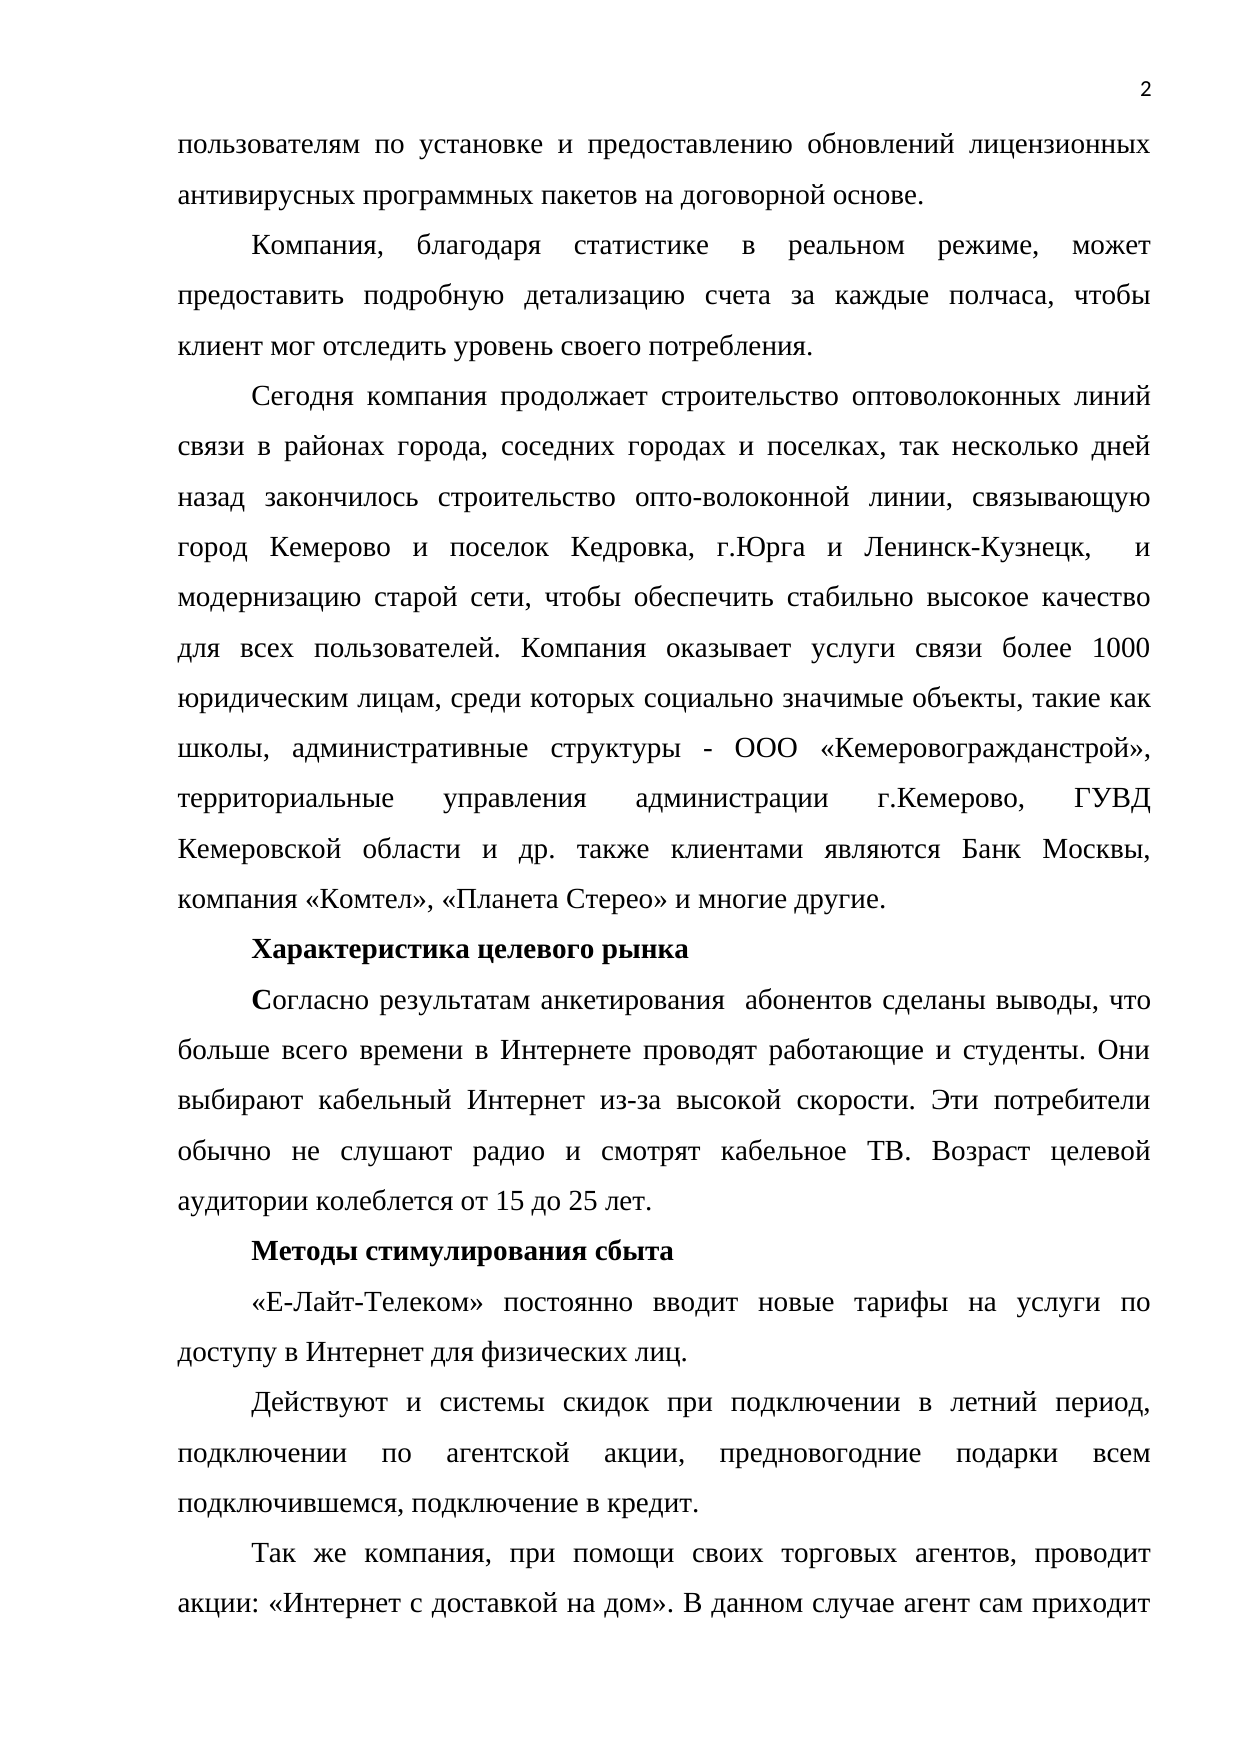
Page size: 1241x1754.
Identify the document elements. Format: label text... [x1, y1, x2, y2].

text Сегодня компания продолжает строительство оптоволоконных линий связи в районах города, соседних городах и поселках, так несколько дней назад закончилось строительство опто-волоконной линии, связывающую город Кемерово и поселок Кедровка, г.Юрга и Ленинск-Кузнецк, и модернизацию старой сети, чтобы обеспечить стабильно высокое качество для всех пользователей. Компания оказывает услуги связи более 1000 юридическим лицам, среди которых социально значимые объекты, такие как школы, административные структуры - ООО «Кемеровогражданстрой», территориальные управления администрации г.Кемерово, ГУВД Кемеровской области и др. также клиентами являются Банк Москвы, компания «Комтел», «Планета Стерео» и многие другие. [177, 378, 1152, 915]
text Характеристика целевого рынка [177, 932, 1152, 965]
text Методы стимулирования сбыта [177, 1233, 1152, 1267]
text «Е-Лайт-Телеком» постоянно вводит новые тарифы на услуги по доступу в Интернет для физических лиц. [177, 1284, 1152, 1368]
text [177, 1535, 1152, 1619]
text Действуют и системы скидок при подключении в летний период, подключении по агентской акции, предновогодние подарки всем подключившемся, подключение в кредит. [177, 1384, 1152, 1518]
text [177, 127, 1152, 210]
text Согласно результатам анкетирования абонентов сделаны выводы, что больше всего времени в Интернете проводят работающие и студенты. Они выбирают кабельный Интернет из-за высокой скорости. Эти потребители обычно не слушают радио и смотрят кабельное ТВ. Возраст целевой аудитории колеблется от 15 до 25 лет. [177, 982, 1152, 1217]
text Компания, благодаря статистике в реальном режиме, может предоставить подробную детализацию счета за каждые полчаса, чтобы клиент мог отследить уровень своего потребления. [177, 227, 1152, 361]
